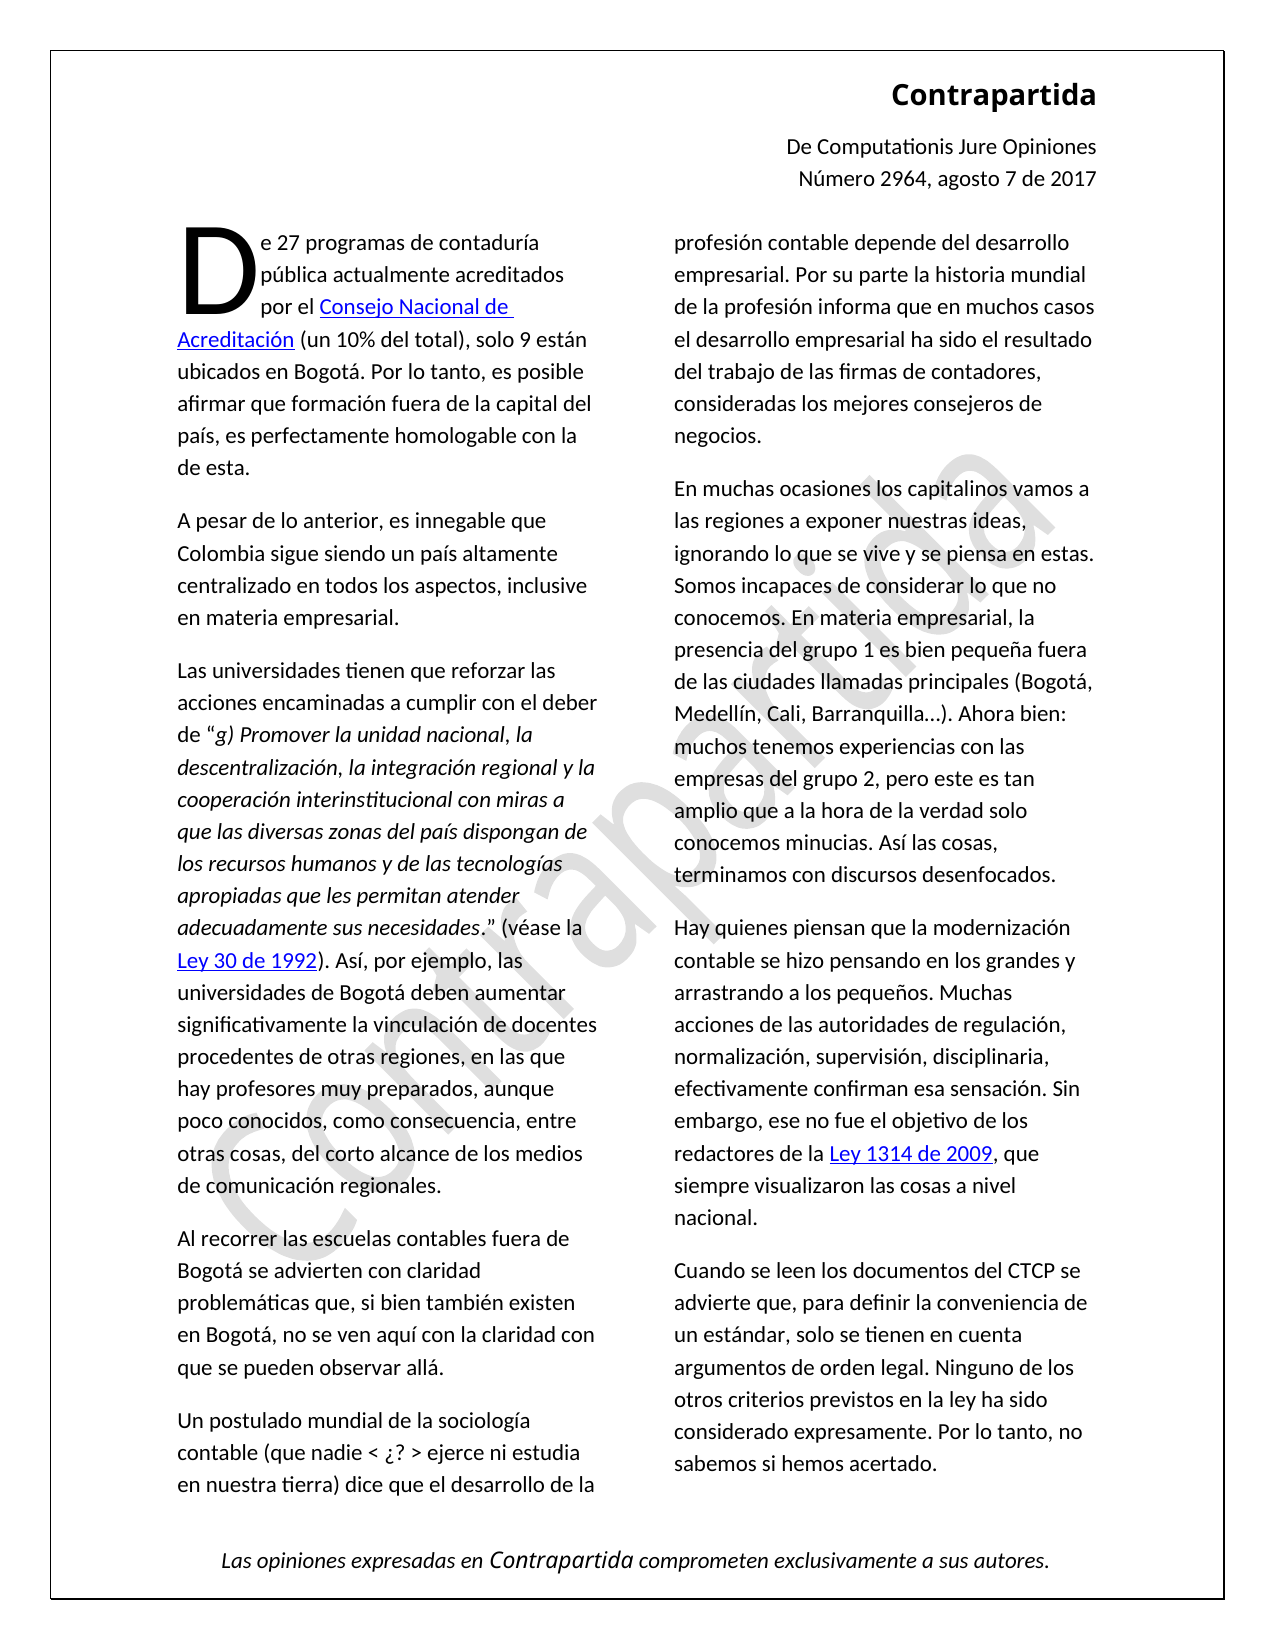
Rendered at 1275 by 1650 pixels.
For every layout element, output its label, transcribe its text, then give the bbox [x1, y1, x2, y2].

text e 27 programas de contaduría pública actualmente acreditados por el Consejo Nacional de Acreditación (un 10% del total), solo 9 están ubicados en Bogotá. Por lo tanto, es posible afirmar que formación fuera de la capital del país, es perfectamente homologable con la de esta. [177, 228, 600, 481]
text Cuando se leen los documentos del CTCP se advierte que, para definir la conveniencia de un estándar, solo se tienen en cuenta argumentos de orden legal. Ninguno de los otros criterios previstos en la ley ha sido considerado expresamente. Por lo tanto, no sabemos si hemos acertado. [674, 1256, 1097, 1477]
text Un postulado mundial de la sociología contable (que nadie < ¿? > ejerce ni estudia en nuestra tierra) dice que el desarrollo de la profesión contable depende del desarrollo empresarial. Por su parte la historia mundial de la profesión informa que en muchos casos el desarrollo empresarial ha sido el resultado del trabajo de las firmas de contadores, consideradas los mejores consejeros de negocios. [177, 1406, 600, 1498]
text Hay quienes piensan que la modernización contable se hizo pensando en los grandes y arrastrando a los pequeños. Muchas acciones de las autoridades de regulación, normalización, supervisión, disciplinaria, efectivamente confirman esa sensación. Sin embargo, ese no fue el objetivo de los redactores de la Ley 1314 de 2009, que siempre visualizaron las cosas a nivel nacional. [674, 913, 1097, 1231]
text En muchas ocasiones los capitalinos vamos a las regiones a exponer nuestras ideas, ignorando lo que se vive y se piensa en estas. Somos incapaces de considerar lo que no conocemos. En materia empresarial, la presencia del grupo 1 es bien pequeña fuera de las ciudades llamadas principales (Bogotá, Medellín, Cali, Barranquilla…). Ahora bien: muchos tenemos experiencias con las empresas del grupo 2, pero este es tan amplio que a la hora de la verdad solo conocemos minucias. Así las cosas, terminamos con discursos desenfocados. [674, 474, 1097, 888]
text Al recorrer las escuelas contables fuera de Bogotá se advierten con claridad problemáticas que, si bien también existen en Bogotá, no se ven aquí con la claridad con que se pueden observar allá. [177, 1224, 600, 1381]
text A pesar de lo anterior, es innegable que Colombia sigue siendo un país altamente centralizado en todos los aspectos, inclusive en materia empresarial. [177, 506, 600, 631]
text Un postulado mundial de la sociología contable (que nadie < ¿? > ejerce ni estudia en nuestra tierra) dice que el desarrollo de la profesión contable depende del desarrollo empresarial. Por su parte la historia mundial de la profesión informa que en muchos casos el desarrollo empresarial ha sido el resultado del trabajo de las firmas de contadores, consideradas los mejores consejeros de negocios. [674, 228, 1097, 449]
text Las universidades tienen que reforzar las acciones encaminadas a cumplir con el deber de “g) Promover la unidad nacional, la descentralización, la integración regional y la cooperación interinstitucional con miras a que las diversas zonas del país dispongan de los recursos humanos y de las tecnologías apropiadas que les permitan atender adecuadamente sus necesidades.” (véase la Ley 30 de 1992). Así, por ejemplo, las universidades de Bogotá deben aumentar significativamente la vinculación de docentes procedentes de otras regiones, en las que hay profesores muy preparados, aunque poco conocidos, como consecuencia, entre otras cosas, del corto alcance de los medios de comunicación regionales. [177, 656, 600, 1199]
